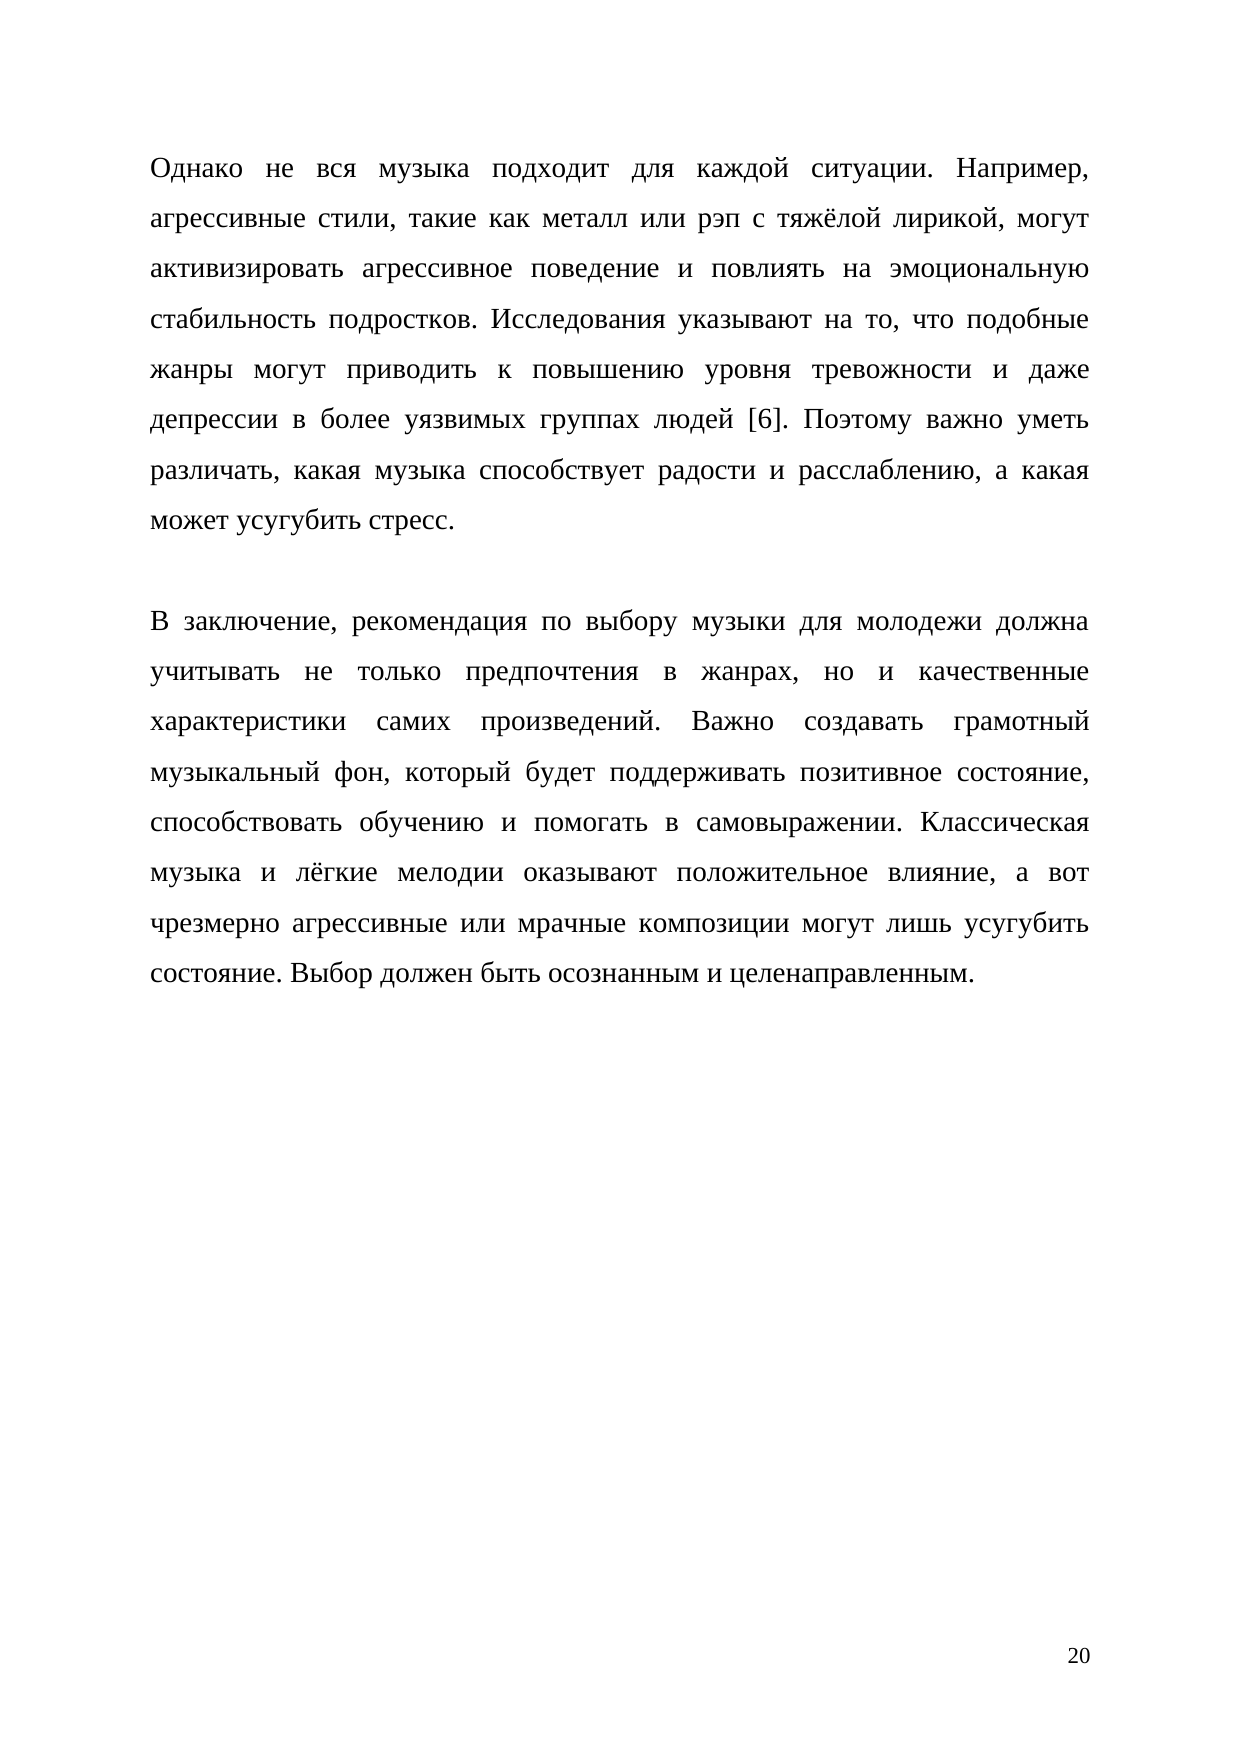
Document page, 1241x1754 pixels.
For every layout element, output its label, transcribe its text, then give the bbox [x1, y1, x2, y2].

text Однако не вся музыка подходит для каждой ситуации. Например, агрессивные стили, такие как металл или рэп с тяжёлой лирикой, могут активизировать агрессивное поведение и повлиять на эмоциональную стабильность подростков. Исследования указывают на то, что подобные жанры могут приводить к повышению уровня тревожности и даже депрессии в более уязвимых группах людей [6]. Поэтому важно уметь различать, какая музыка способствует радости и расслаблению, а какая может усугубить стресс. [150, 150, 1090, 536]
text В заключение, рекомендация по выбору музыки для молодежи должна учитывать не только предпочтения в жанрах, но и качественные характеристики самих произведений. Важно создавать грамотный музыкальный фон, который будет поддерживать позитивное состояние, способствовать обучению и помогать в самовыражении. Классическая музыка и лёгкие мелодии оказывают положительное влияние, а вот чрезмерно агрессивные или мрачные композиции могут лишь усугубить состояние. Выбор должен быть осознанным и целенаправленным. [150, 603, 1090, 988]
